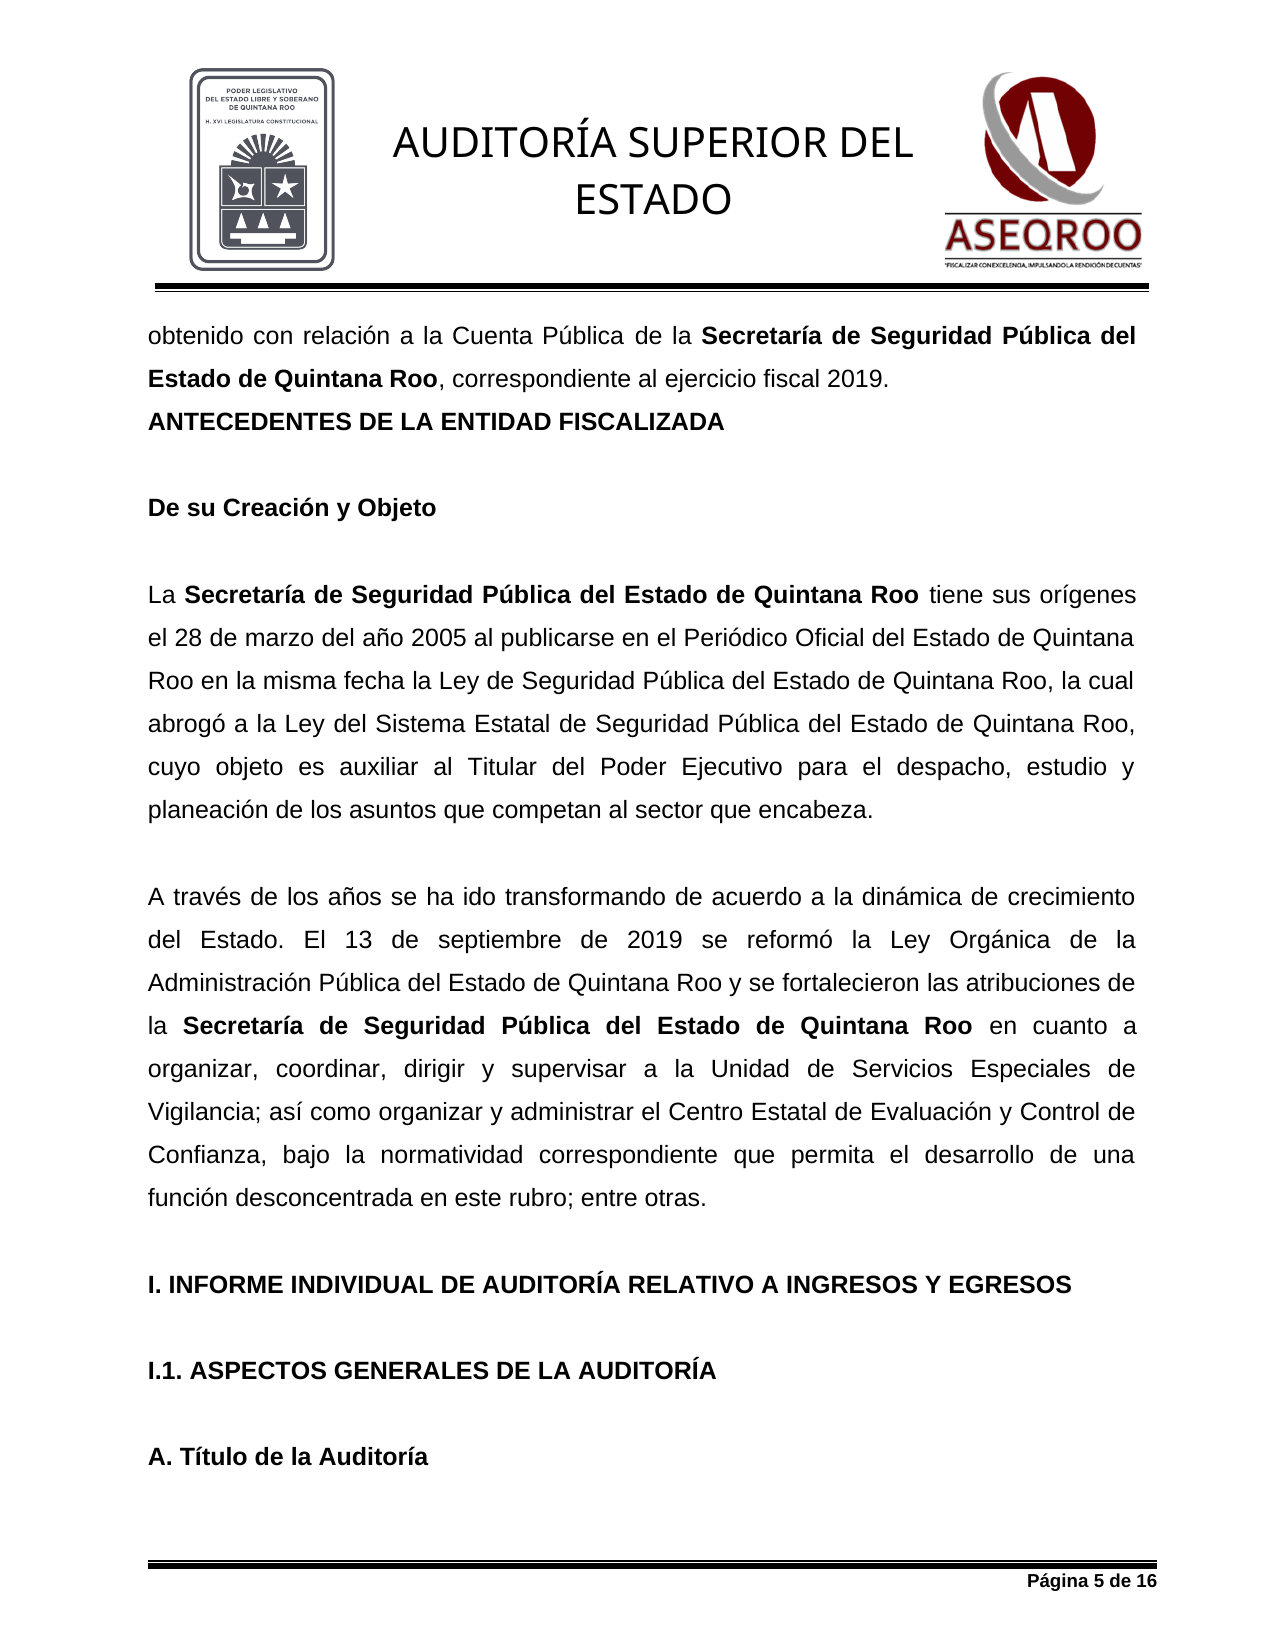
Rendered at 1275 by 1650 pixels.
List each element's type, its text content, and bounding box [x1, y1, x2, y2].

text De su Creación y Objeto [148, 493, 1137, 522]
text I. INFORME INDIVIDUAL DE AUDITORÍA RELATIVO A INGRESOS Y EGRESOS [148, 1270, 1137, 1298]
text ANTECEDENTES DE LA ENTIDAD FISCALIZADA [148, 407, 1137, 436]
text La Secretaría de Seguridad Pública del Estado de Quintana Roo tiene sus orígenes el 28 de marzo del año 2005 al publicarse en el Periódico Oficial del Estado de Quintana Roo en la misma fecha la Ley de Seguridad Pública del Estado de Quintana Roo, la cual abrogó a la Ley del Sistema Estatal de Seguridad Pública del Estado de Quintana Roo, cuyo objeto es auxiliar al Titular del Poder Ejecutivo para el despacho, estudio y planeación de los asuntos que competan al sector que encabeza. [148, 580, 1137, 824]
picture [189, 68, 335, 271]
picture [944, 72, 1142, 268]
text A. Título de la Auditoría [148, 1442, 1157, 1471]
text I.1. ASPECTOS GENERALES DE LA AUDITORÍA [148, 1356, 1137, 1385]
text A través de los años se ha ido transformando de acuerdo a la dinámica de crecimiento del Estado. El 13 de septiembre de 2019 se reformó la Ley Orgánica de la Administración Pública del Estado de Quintana Roo y se fortalecieron las atribuciones de la Secretaría de Seguridad Pública del Estado de Quintana Roo en cuanto a organizar, coordinar, dirigir y supervisar a la Unidad de Servicios Especiales de Vigilancia; así como organizar y administrar el Centro Estatal de Evaluación y Control de Confianza, bajo la normatividad correspondiente que permita el desarrollo de una función desconcentrada en este rubro; entre otras. [148, 882, 1137, 1212]
